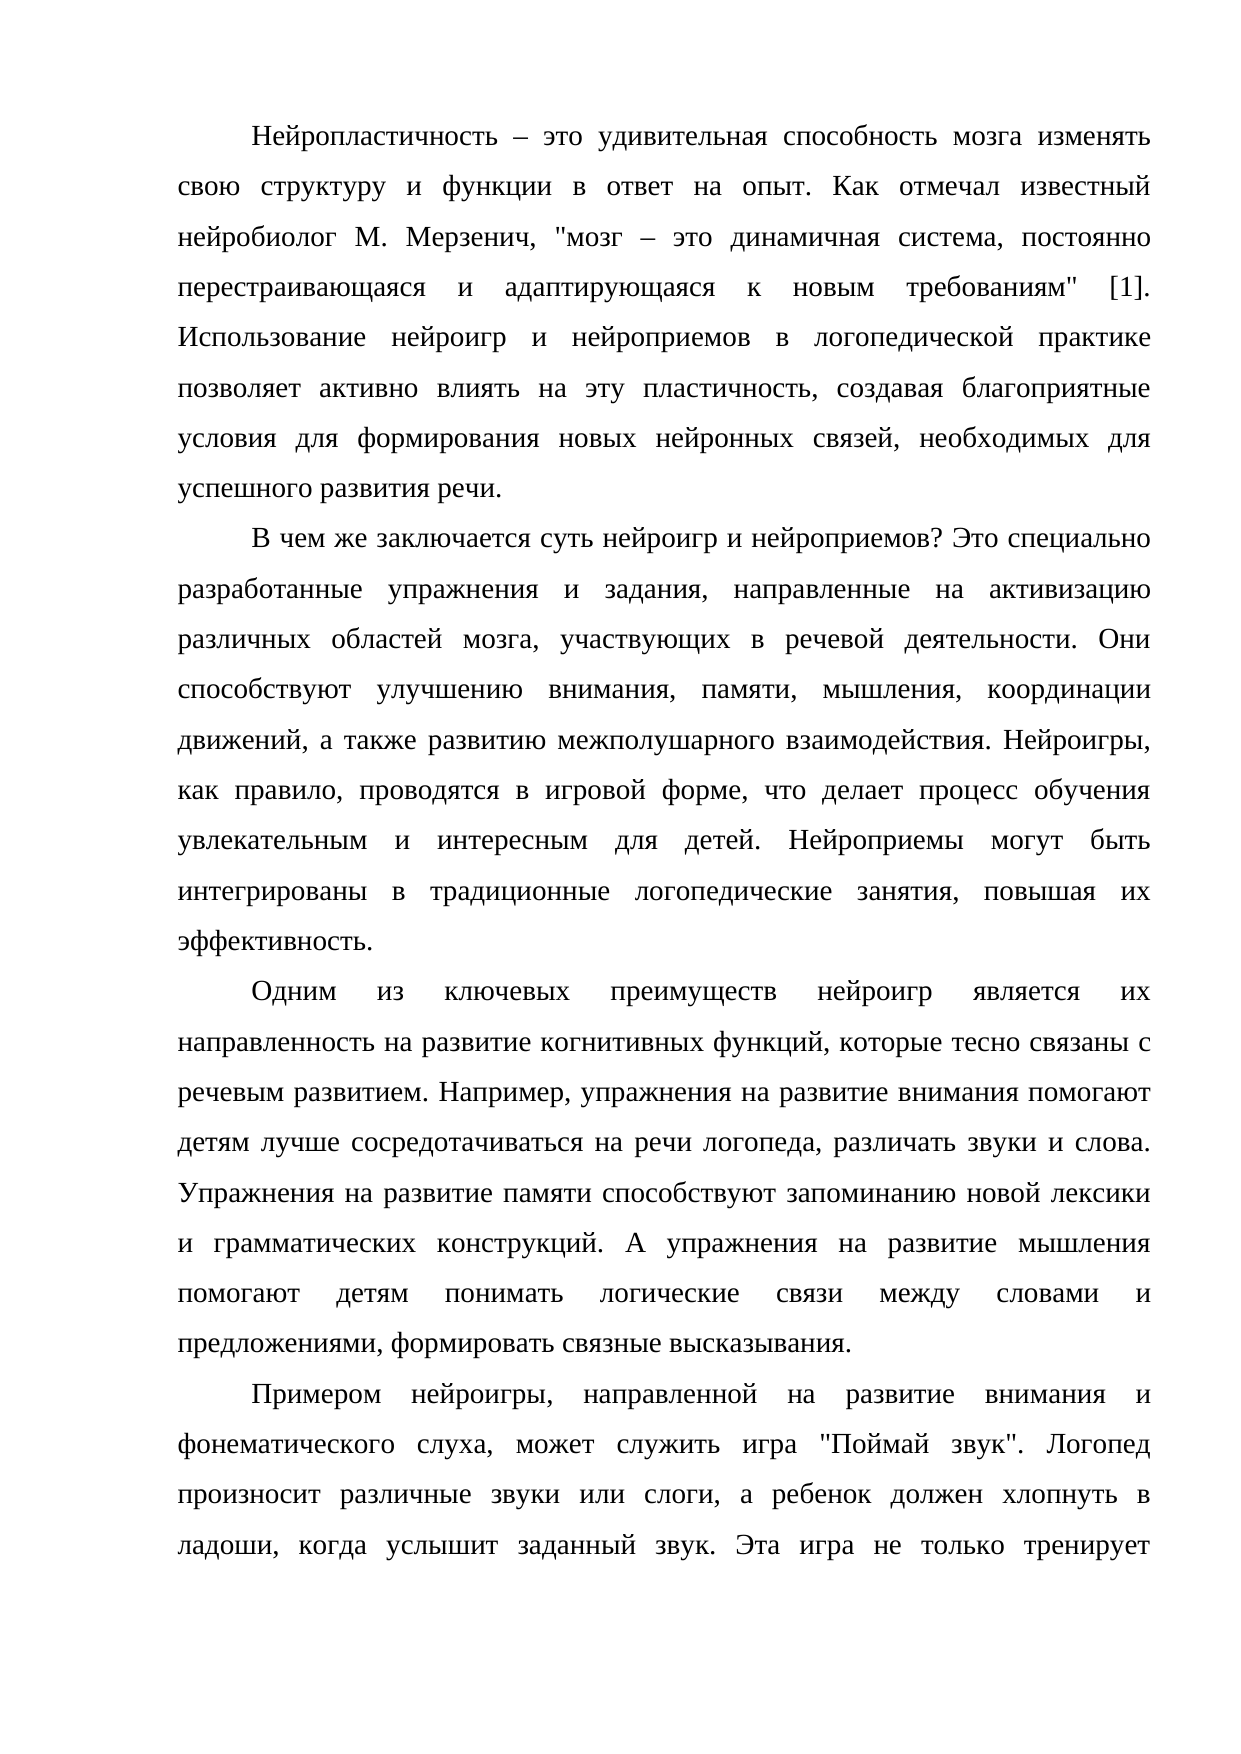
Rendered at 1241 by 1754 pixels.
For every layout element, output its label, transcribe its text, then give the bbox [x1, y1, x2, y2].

text Одним из ключевых преимуществ нейроигр является их направленность на развитие когнитивных функций, которые тесно связаны с речевым развитием. Например, упражнения на развитие внимания помогают детям лучше сосредотачиваться на речи логопеда, различать звуки и слова. Упражнения на развитие памяти способствуют запоминанию новой лексики и грамматических конструкций. А упражнения на развитие мышления помогают детям понимать логические связи между словами и предложениями, формировать связные высказывания. [177, 973, 1152, 1359]
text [177, 1376, 1152, 1560]
text Нейропластичность – это удивительная способность мозга изменять свою структуру и функции в ответ на опыт. Как отмечал известный нейробиолог М. Мерзенич, "мозг – это динамичная система, постоянно перестраивающаяся и адаптирующаяся к новым требованиям" [1]. Использование нейроигр и нейроприемов в логопедической практике позволяет активно влиять на эту пластичность, создавая благоприятные условия для формирования новых нейронных связей, необходимых для успешного развития речи. [177, 118, 1152, 504]
text В чем же заключается суть нейроигр и нейроприемов? Это специально разработанные упражнения и задания, направленные на активизацию различных областей мозга, участвующих в речевой деятельности. Они способствуют улучшению внимания, памяти, мышления, координации движений, а также развитию межполушарного взаимодействия. Нейроигры, как правило, проводятся в игровой форме, что делает процесс обучения увлекательным и интересным для детей. Нейроприемы могут быть интегрированы в традиционные логопедические занятия, повышая их эффективность. [177, 521, 1152, 957]
